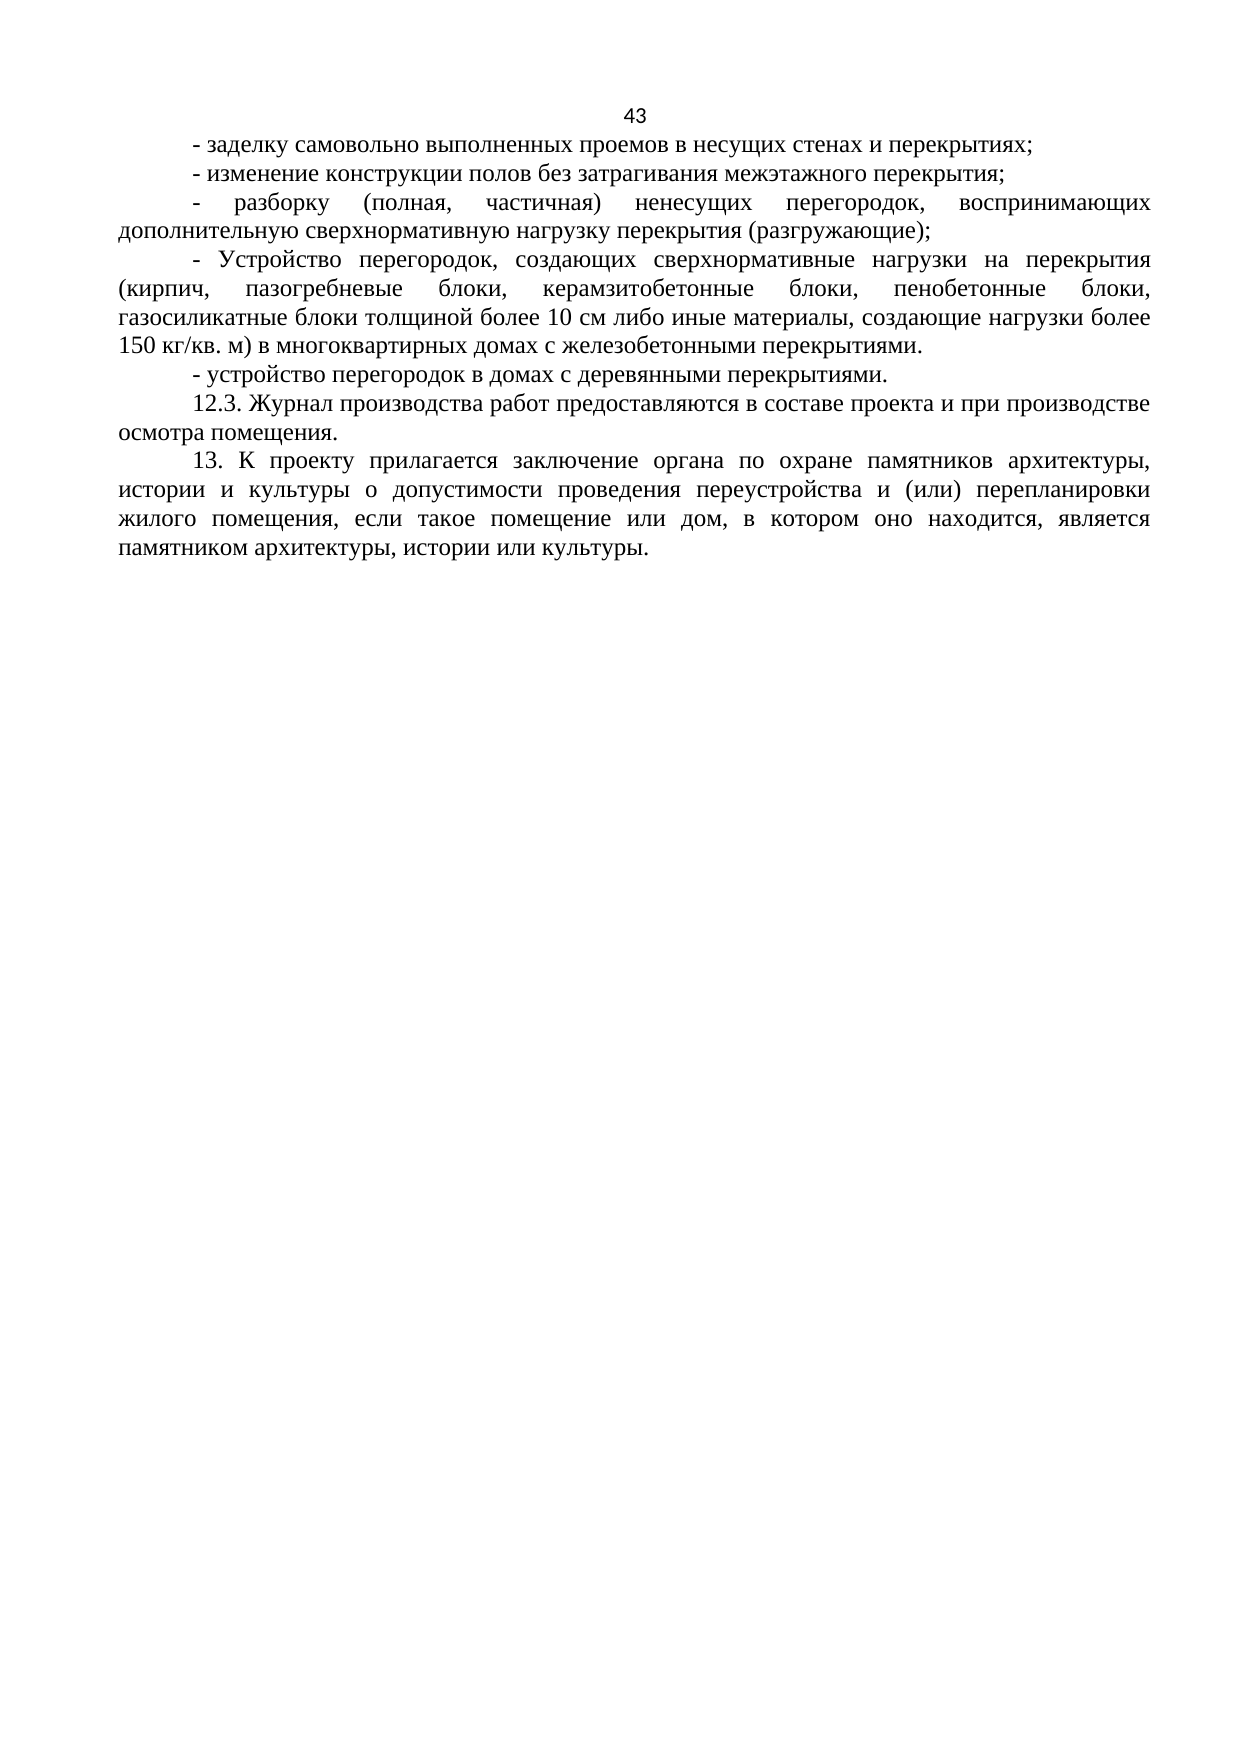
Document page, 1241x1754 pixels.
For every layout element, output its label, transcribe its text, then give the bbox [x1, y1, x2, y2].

text 12.3. Журнал производства работ предоставляются в составе проекта и при производстве осмотра помещения. [118, 388, 1152, 446]
text - заделку самовольно выполненных проемов в несущих стенах и перекрытиях; [118, 129, 1152, 158]
text - устройство перегородок в домах с деревянными перекрытиями. [118, 359, 1152, 388]
list 13. К проекту прилагается заключение органа по охране памятников архитектуры, истории и культуры о допустимости проведения переустройства и (или) перепланировки жилого помещения, если такое помещение или дом, в котором оно находится, является памятником архитектуры, истории или культуры. [118, 446, 1152, 561]
text - разборку (полная, частичная) ненесущих перегородок, воспринимающих дополнительную сверхнормативную нагрузку перекрытия (разгружающие); [118, 187, 1152, 244]
text - изменение конструкции полов без затрагивания межэтажного перекрытия; [118, 158, 1152, 187]
text - Устройство перегородок, создающих сверхнормативные нагрузки на перекрытия (кирпич, пазогребневые блоки, керамзитобетонные блоки, пенобетонные блоки, газосиликатные блоки толщиной более 10 см либо иные материалы, создающие нагрузки более 150 кг/кв. м) в многоквартирных домах с железобетонными перекрытиями. [118, 244, 1152, 359]
